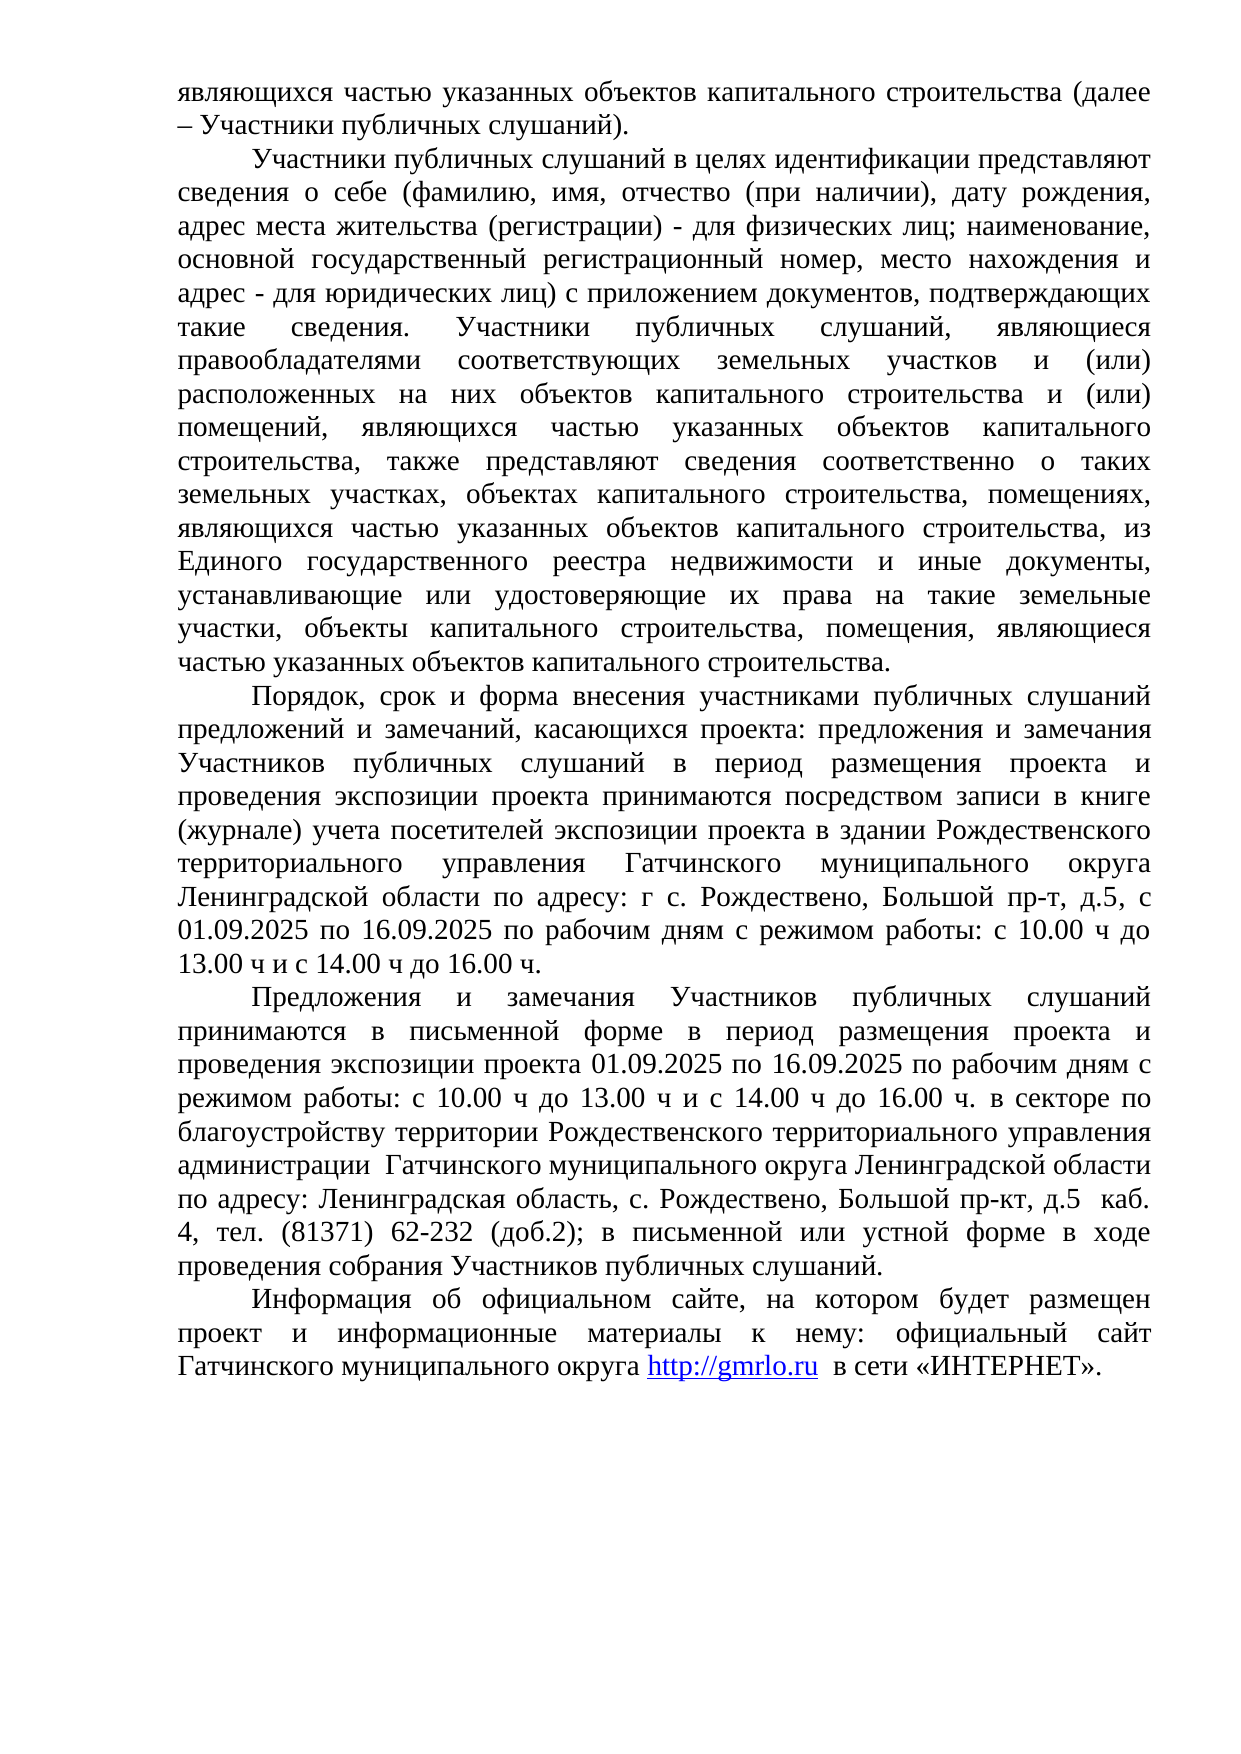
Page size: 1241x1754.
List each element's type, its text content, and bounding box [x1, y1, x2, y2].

text Порядок, срок и форма внесения участниками публичных слушаний предложений и замечаний, касающихся проекта: предложения и замечания Участников публичных слушаний в период размещения проекта и проведения экспозиции проекта принимаются посредством записи в книге (журнале) учета посетителей экспозиции проекта в здании Рождественского территориального управления Гатчинского муниципального округа Ленинградской области по адресу: г с. Рождествено, Большой пр-т, д.5, с 01.09.2025 по 16.09.2025 по рабочим дням с режимом работы: с 10.00 ч до 13.00 ч и с 14.00 ч до 16.00 ч. [177, 678, 1152, 979]
text Предложения и замечания Участников публичных слушаний принимаются в письменной форме в период размещения проекта и проведения экспозиции проекта 01.09.2025 по 16.09.2025 по рабочим дням с режимом работы: с 10.00 ч до 13.00 ч и с 14.00 ч до 16.00 ч. в секторе по благоустройству территории Рождественского территориального управления администрации Гатчинского муниципального округа Ленинградской области по адресу: Ленинградская область, с. Рождествено, Большой пр-кт, д.5 каб. 4, тел. (81371) 62-232 (доб.2); в письменной или устной форме в ходе проведения собрания Участников публичных слушаний. [177, 979, 1152, 1281]
text Участники публичных слушаний в целях идентификации представляют сведения о себе (фамилию, имя, отчество (при наличии), дату рождения, адрес места жительства (регистрации) - для физических лиц; наименование, основной государственный регистрационный номер, место нахождения и адрес - для юридических лиц) с приложением документов, подтверждающих такие сведения. Участники публичных слушаний, являющиеся правообладателями соответствующих земельных участков и (или) расположенных на них объектов капитального строительства и (или) помещений, являющихся частью указанных объектов капитального строительства, также представляют сведения соответственно о таких земельных участках, объектах капитального строительства, помещениях, являющихся частью указанных объектов капитального строительства, из Единого государственного реестра недвижимости и иные документы, устанавливающие или удостоверяющие их права на такие земельные участки, объекты капитального строительства, помещения, являющиеся частью указанных объектов капитального строительства. [177, 141, 1152, 678]
text Информация об официальном сайте, на котором будет размещен проект и информационные материалы к нему: официальный сайт Гатчинского муниципального округа http://gmrlo.ru в сети «ИНТЕРНЕТ». [177, 1281, 1152, 1382]
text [177, 74, 1152, 141]
